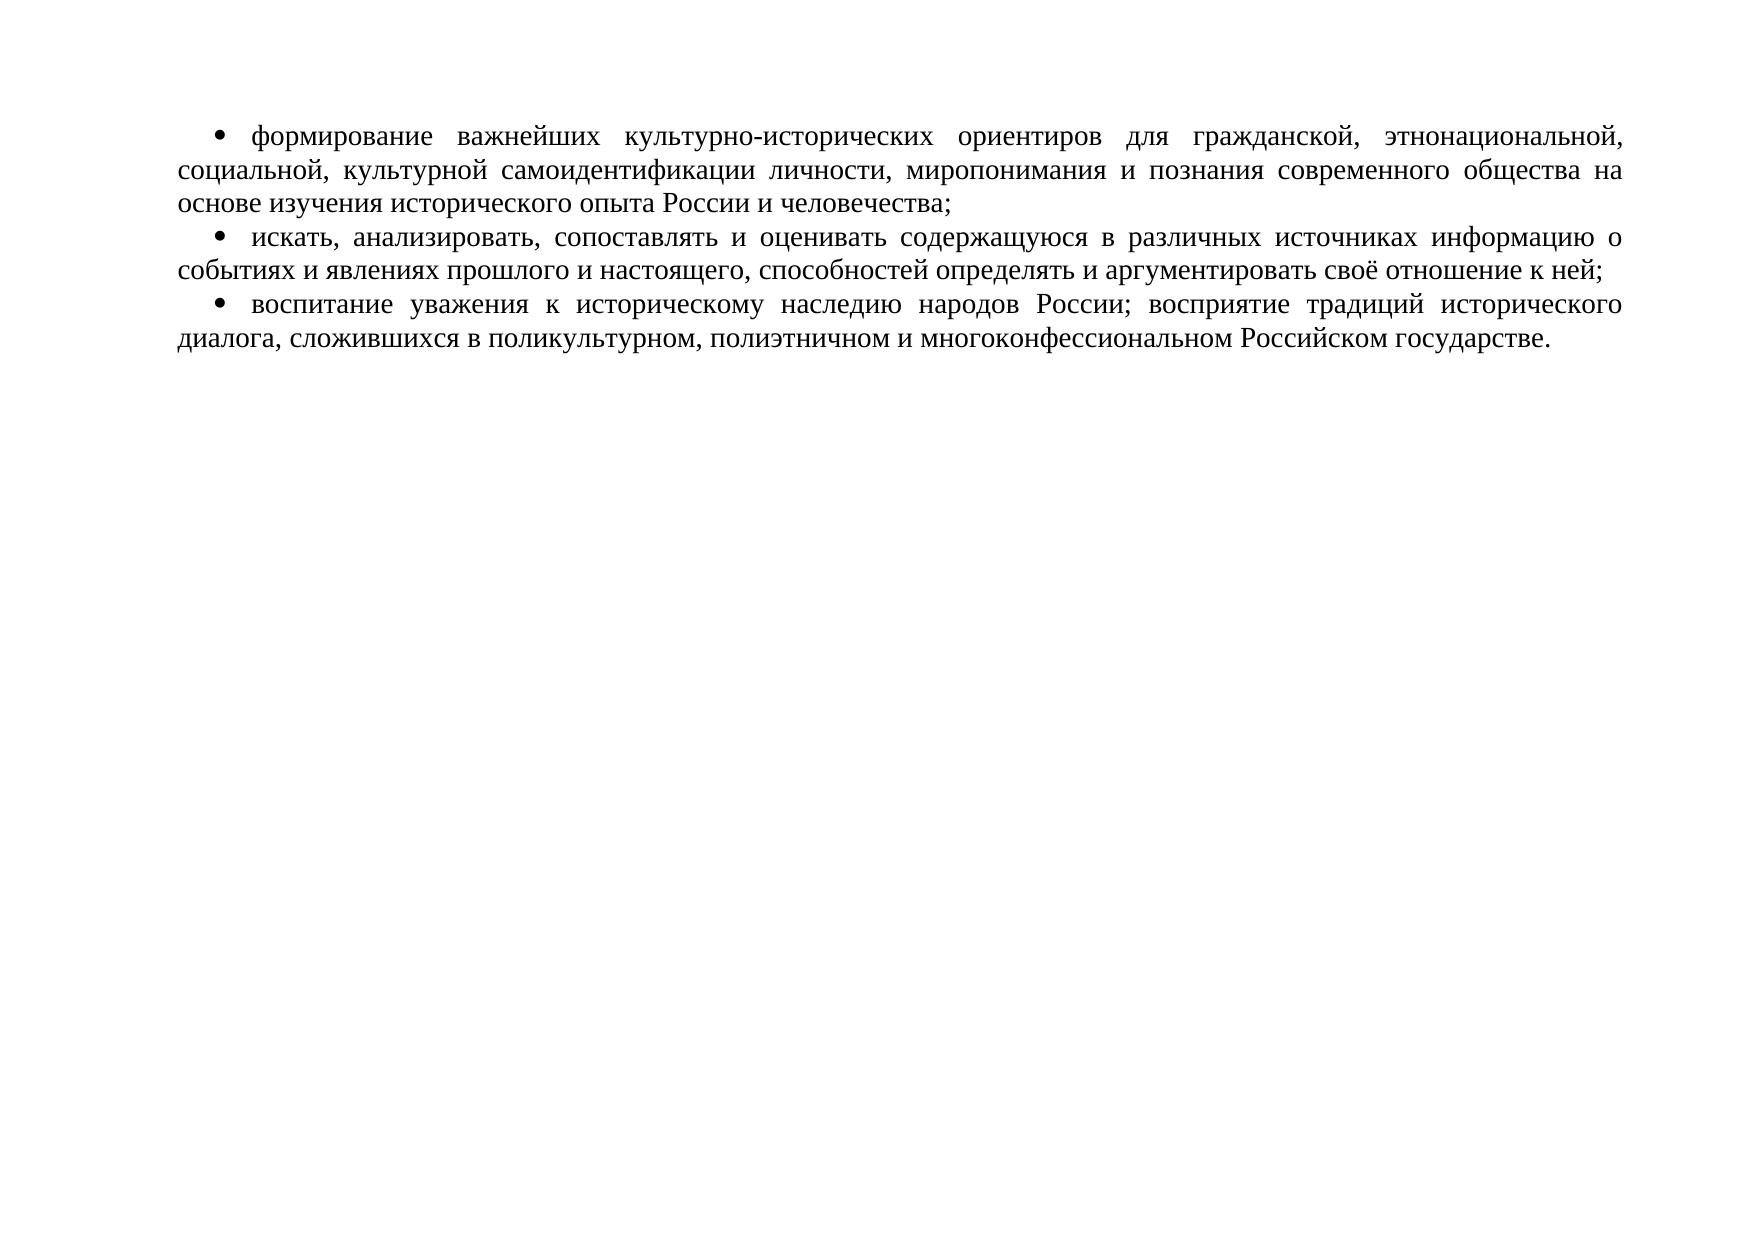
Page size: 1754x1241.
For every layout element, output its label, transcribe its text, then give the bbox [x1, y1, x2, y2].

list формирование важнейших культурно-исторических ориентиров для гражданской, этнонациональной, социальной, культурной самоидентификации личности, миропонимания и познания современного общества на основе изучения исторического опыта России и человечества; [177, 118, 1624, 219]
list искать, анализировать, сопоставлять и оценивать содержащуюся в различных источниках информацию о событиях и явлениях прошлого и настоящего, способностей определять и аргументировать своё отношение к ней; [177, 219, 1624, 286]
list воспитание уважения к историческому наследию народов России; восприятие традиций исторического диалога, сложившихся в поликультурном, полиэтничном и многоконфессиональном Российском государстве. [177, 286, 1624, 353]
